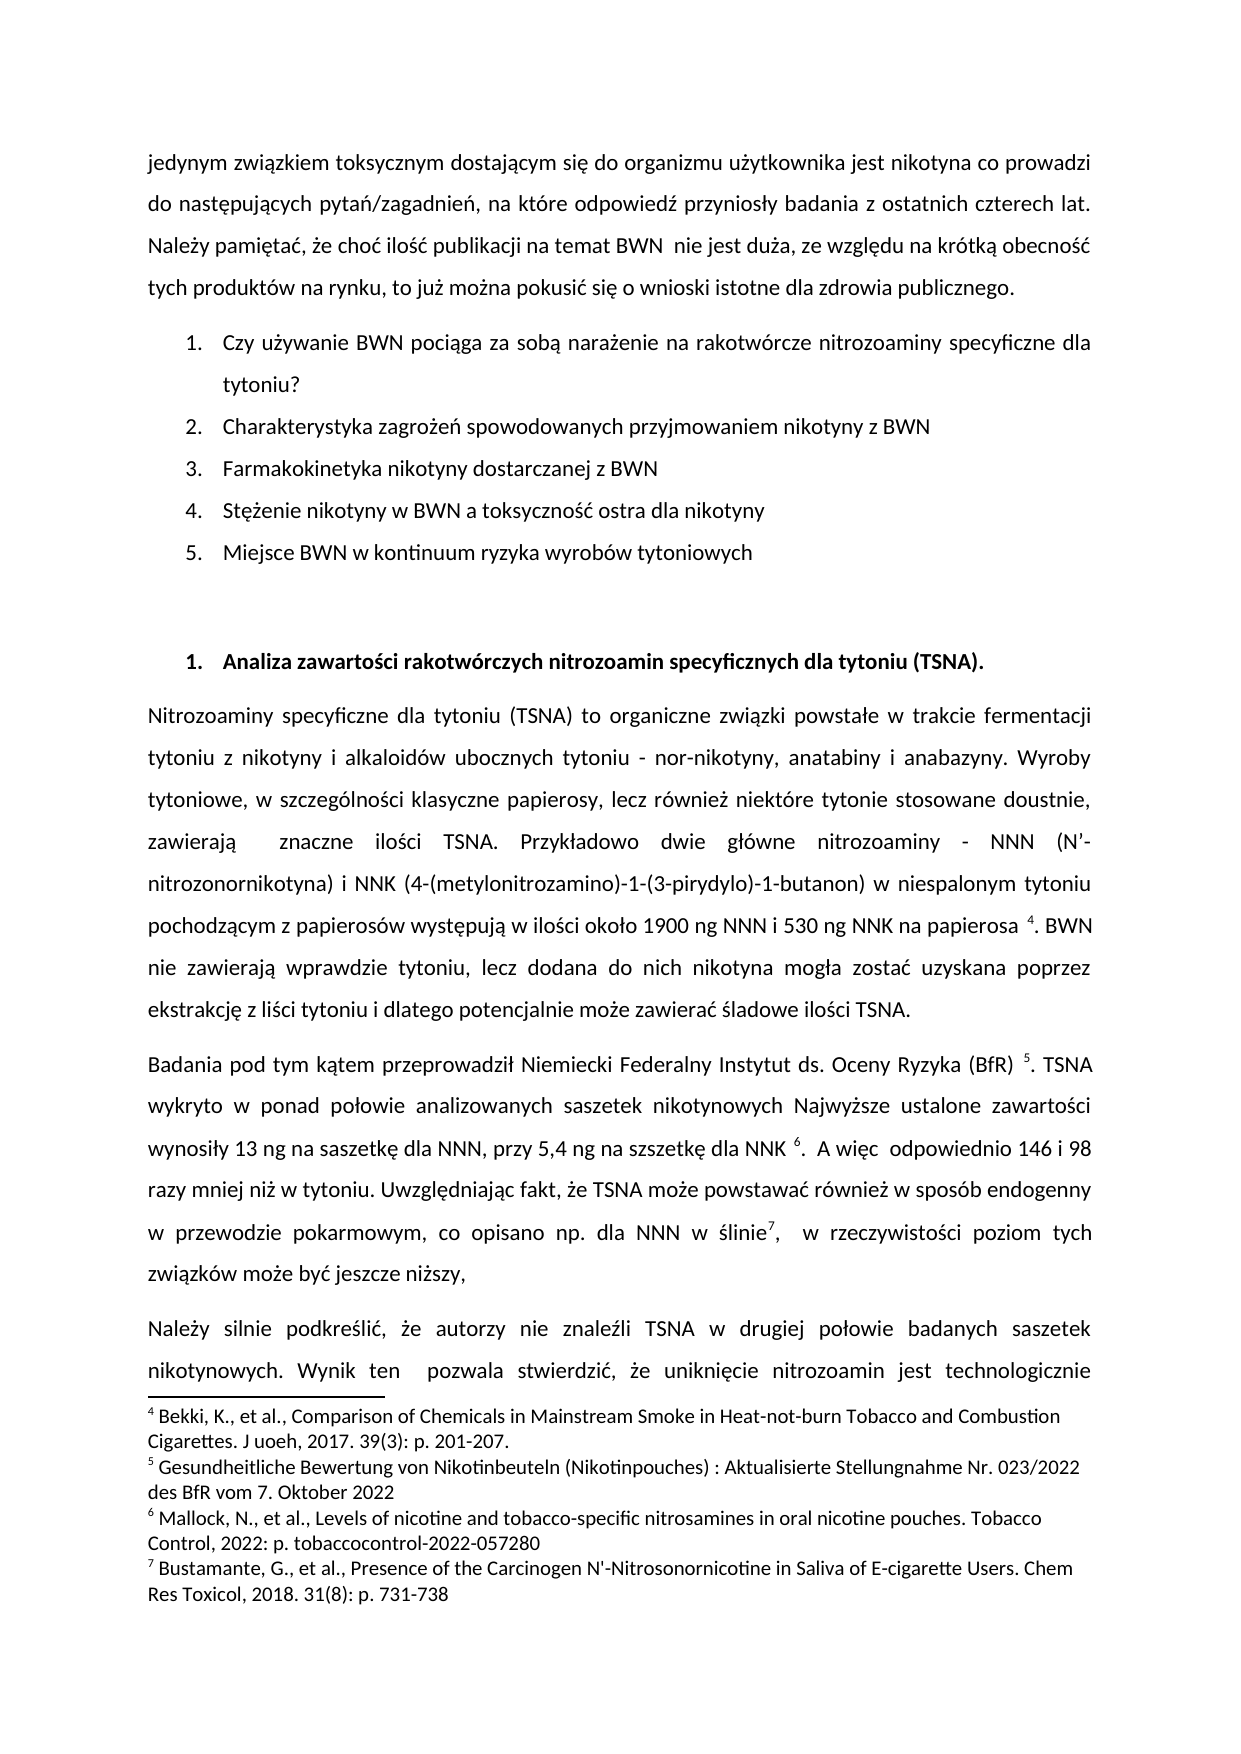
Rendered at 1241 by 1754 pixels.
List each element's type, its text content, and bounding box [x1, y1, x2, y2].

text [148, 1314, 1093, 1384]
list Charakterystyka zagrożeń spowodowanych przyjmowaniem nikotyny z BWN [185, 412, 1093, 440]
list Miejsce BWN w kontinuum ryzyka wyrobów tytoniowych [185, 538, 1093, 566]
list Farmakokinetyka nikotyny dostarczanej z BWN [185, 454, 1093, 482]
list Czy używanie BWN pociąga za sobą narażenie na rakotwórcze nitrozoaminy specyficzne dla tytoniu? [185, 328, 1093, 398]
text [148, 148, 1093, 302]
list Analiza zawartości rakotwórczych nitrozoamin specyficznych dla tytoniu (TSNA). [185, 647, 1093, 675]
text Nitrozoaminy specyficzne dla tytoniu (TSNA) to organiczne związki powstałe w trakcie fermentacji tytoniu z nikotyny i alkaloidów ubocznych tytoniu - nor-nikotyny, anatabiny i anabazyny. Wyroby tytoniowe, w szczególności klasyczne papierosy, lecz również niektóre tytonie stosowane doustnie, zawierają znaczne ilości TSNA. Przykładowo dwie główne nitrozoaminy - NNN (N’-nitrozonornikotyna) i NNK (4-(metylonitrozamino)-1-(3-pirydylo)-1-butanon) w niespalonym tytoniu pochodzącym z papierosów występują w ilości około 1900 ng NNN i 530 ng NNK na papierosa . BWN nie zawierają wprawdzie tytoniu, lecz dodana do nich nikotyna mogła zostać uzyskana poprzez ekstrakcję z liści tytoniu i dlatego potencjalnie może zawierać śladowe ilości TSNA. [148, 701, 1093, 1023]
text Badania pod tym kątem przeprowadził Niemiecki Federalny Instytut ds. Oceny Ryzyka (BfR) . TSNA wykryto w ponad połowie analizowanych saszetek nikotynowych Najwyższe ustalone zawartości wynosiły 13 ng na saszetkę dla NNN, przy 5,4 ng na szszetkę dla NNK . A więc odpowiednio 146 i 98 razy mniej niż w tytoniu. Uwzględniając fakt, że TSNA może powstawać również w sposób endogenny w przewodzie pokarmowym, co opisano np. dla NNN w ślinie, w rzeczywistości poziom tych związków może być jeszcze niższy, [148, 1050, 1093, 1288]
list Stężenie nikotyny w BWN a toksyczność ostra dla nikotyny [185, 496, 1093, 524]
